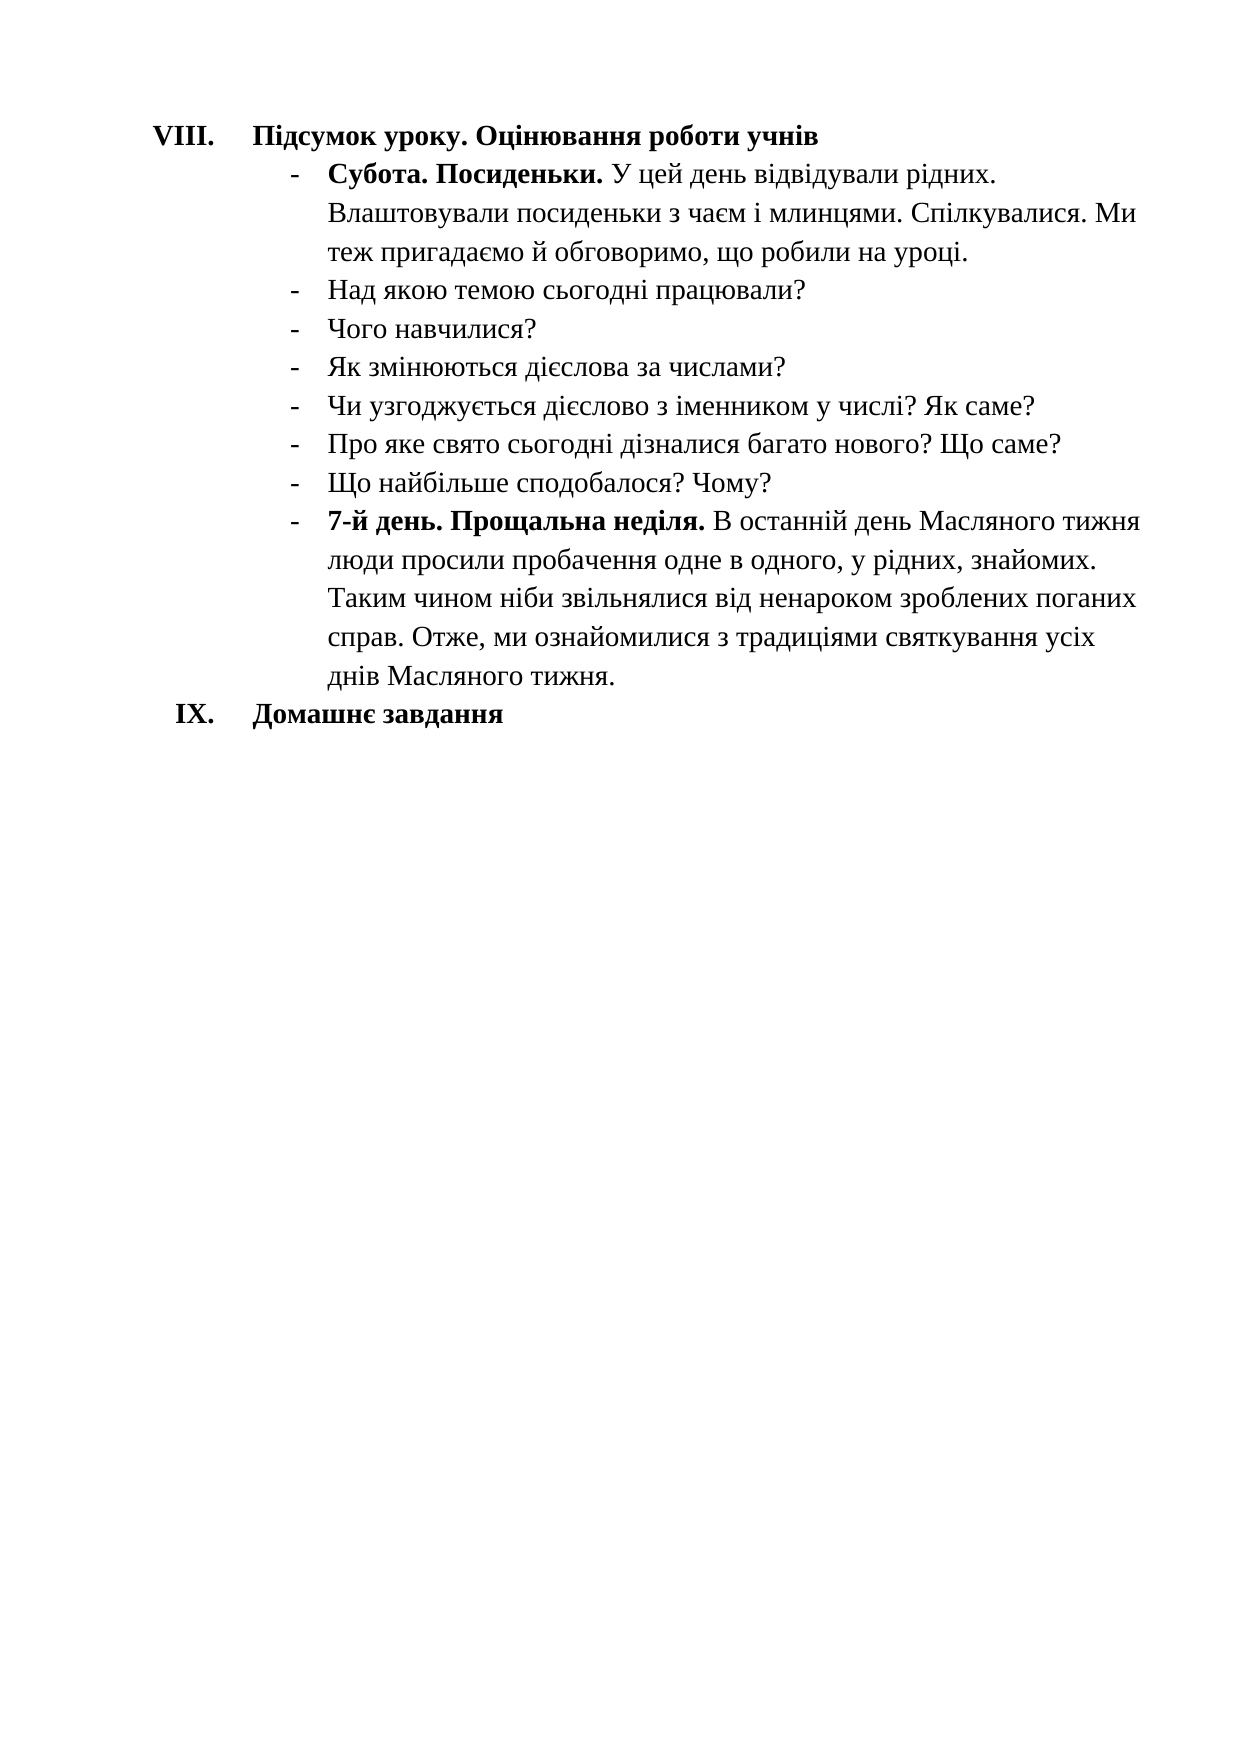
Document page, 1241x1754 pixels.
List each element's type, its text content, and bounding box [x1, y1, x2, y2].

list Субота. Посиденьки. У цей день відвідували рідних. Влаштовували посиденьки з чаєм і млинцями. Спілкувалися. Ми теж пригадаємо й обговоримо, що робили на уроці. [290, 157, 1152, 267]
list Що найбільше сподобалося? Чому? [290, 465, 1152, 498]
list 7-й день. Прощальна неділя. В останній день Масляного тижня люди просили пробачення одне в одного, у рідних, знайомих. Таким чином ніби звільнялися від ненароком зроблених поганих справ. Отже, ми ознайомилися з традиціями святкування усіх днів Масляного тижня. [290, 503, 1152, 691]
list Чи узгоджується дієслово з іменником у числі? Як саме? [290, 388, 1152, 421]
list Над якою темою сьогодні працювали? [290, 272, 1152, 306]
list Підсумок уроку. Оцінювання роботи учнів [215, 118, 1152, 152]
list Чого навчилися? [290, 311, 1152, 344]
list Домашнє завдання [215, 696, 1152, 730]
list Як змінюються дієслова за числами? [290, 349, 1152, 383]
list Про яке свято сьогодні дізналися багато нового? Що саме? [290, 426, 1152, 460]
